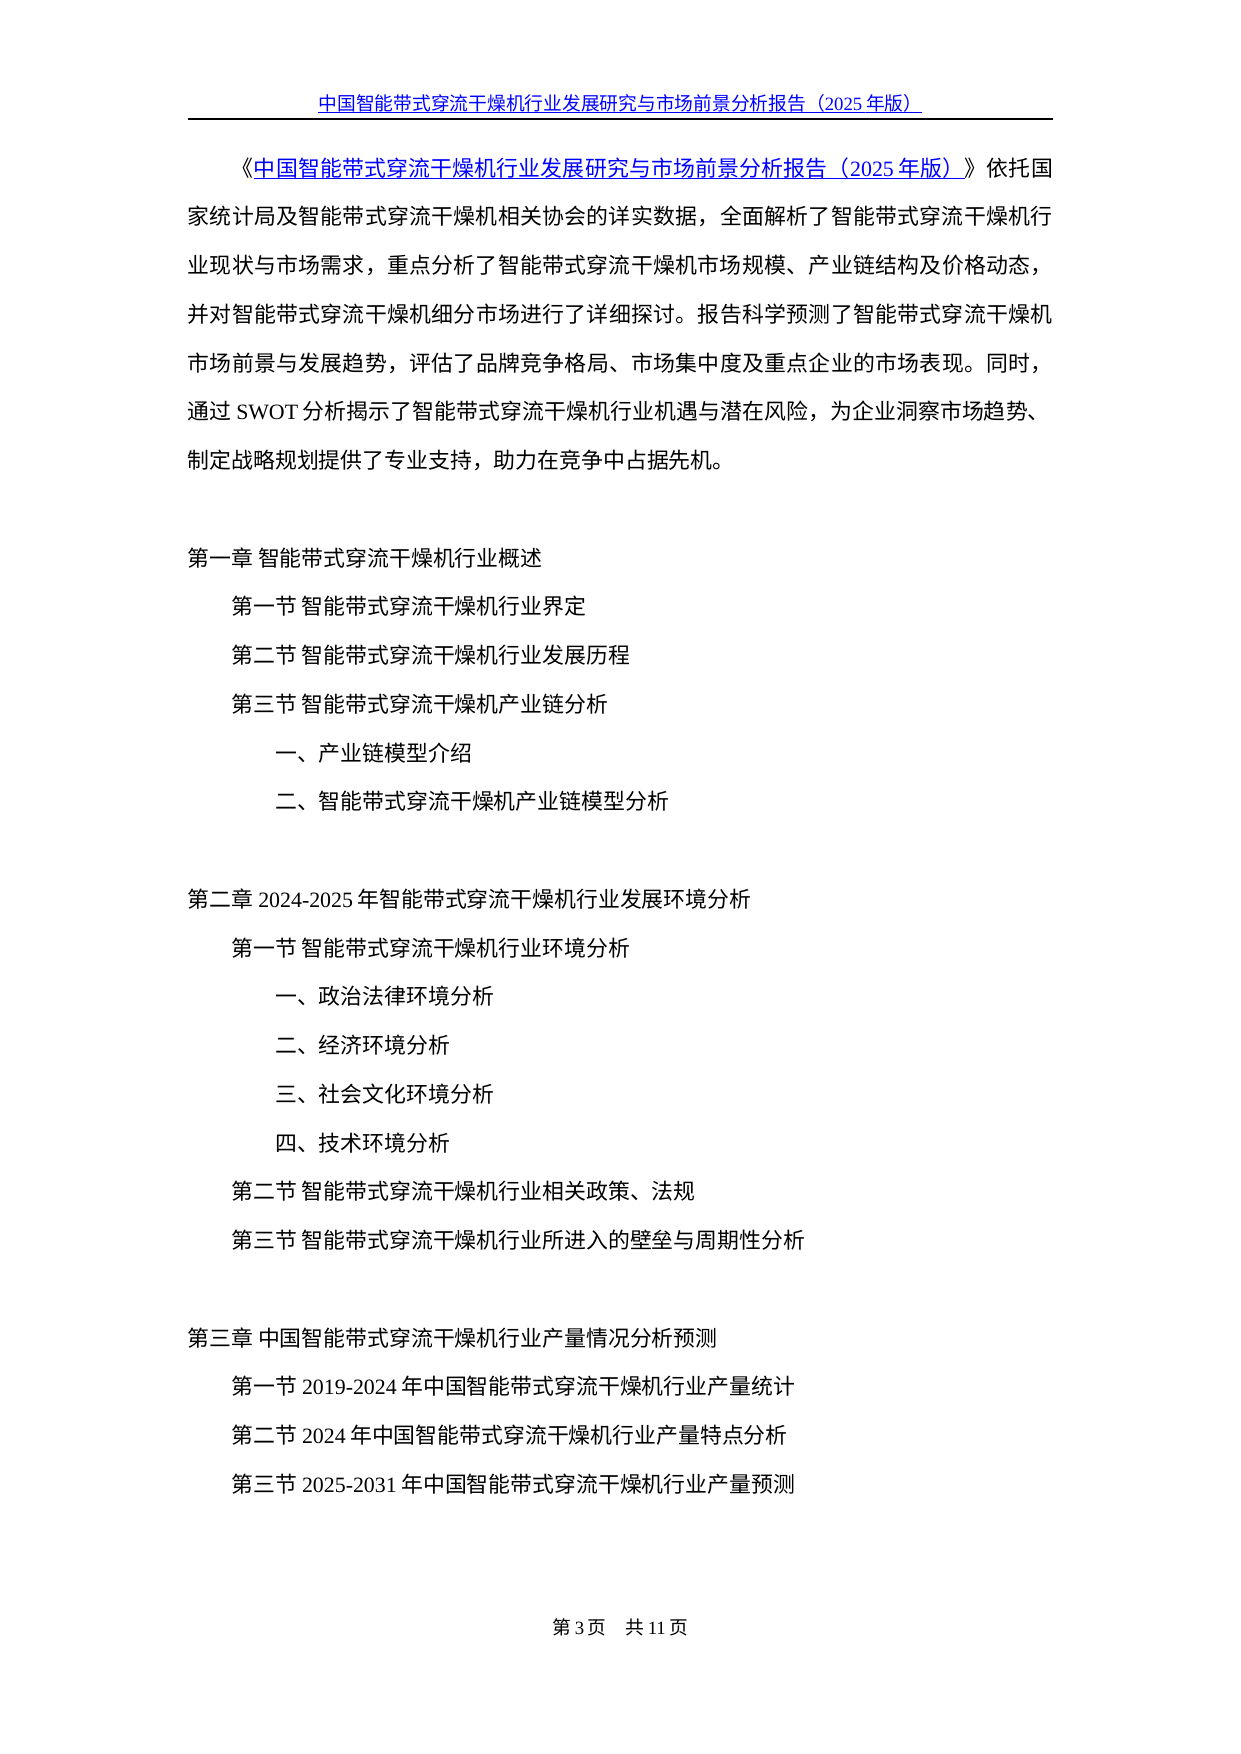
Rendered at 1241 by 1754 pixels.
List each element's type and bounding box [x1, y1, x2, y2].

text [187, 150, 1053, 1499]
